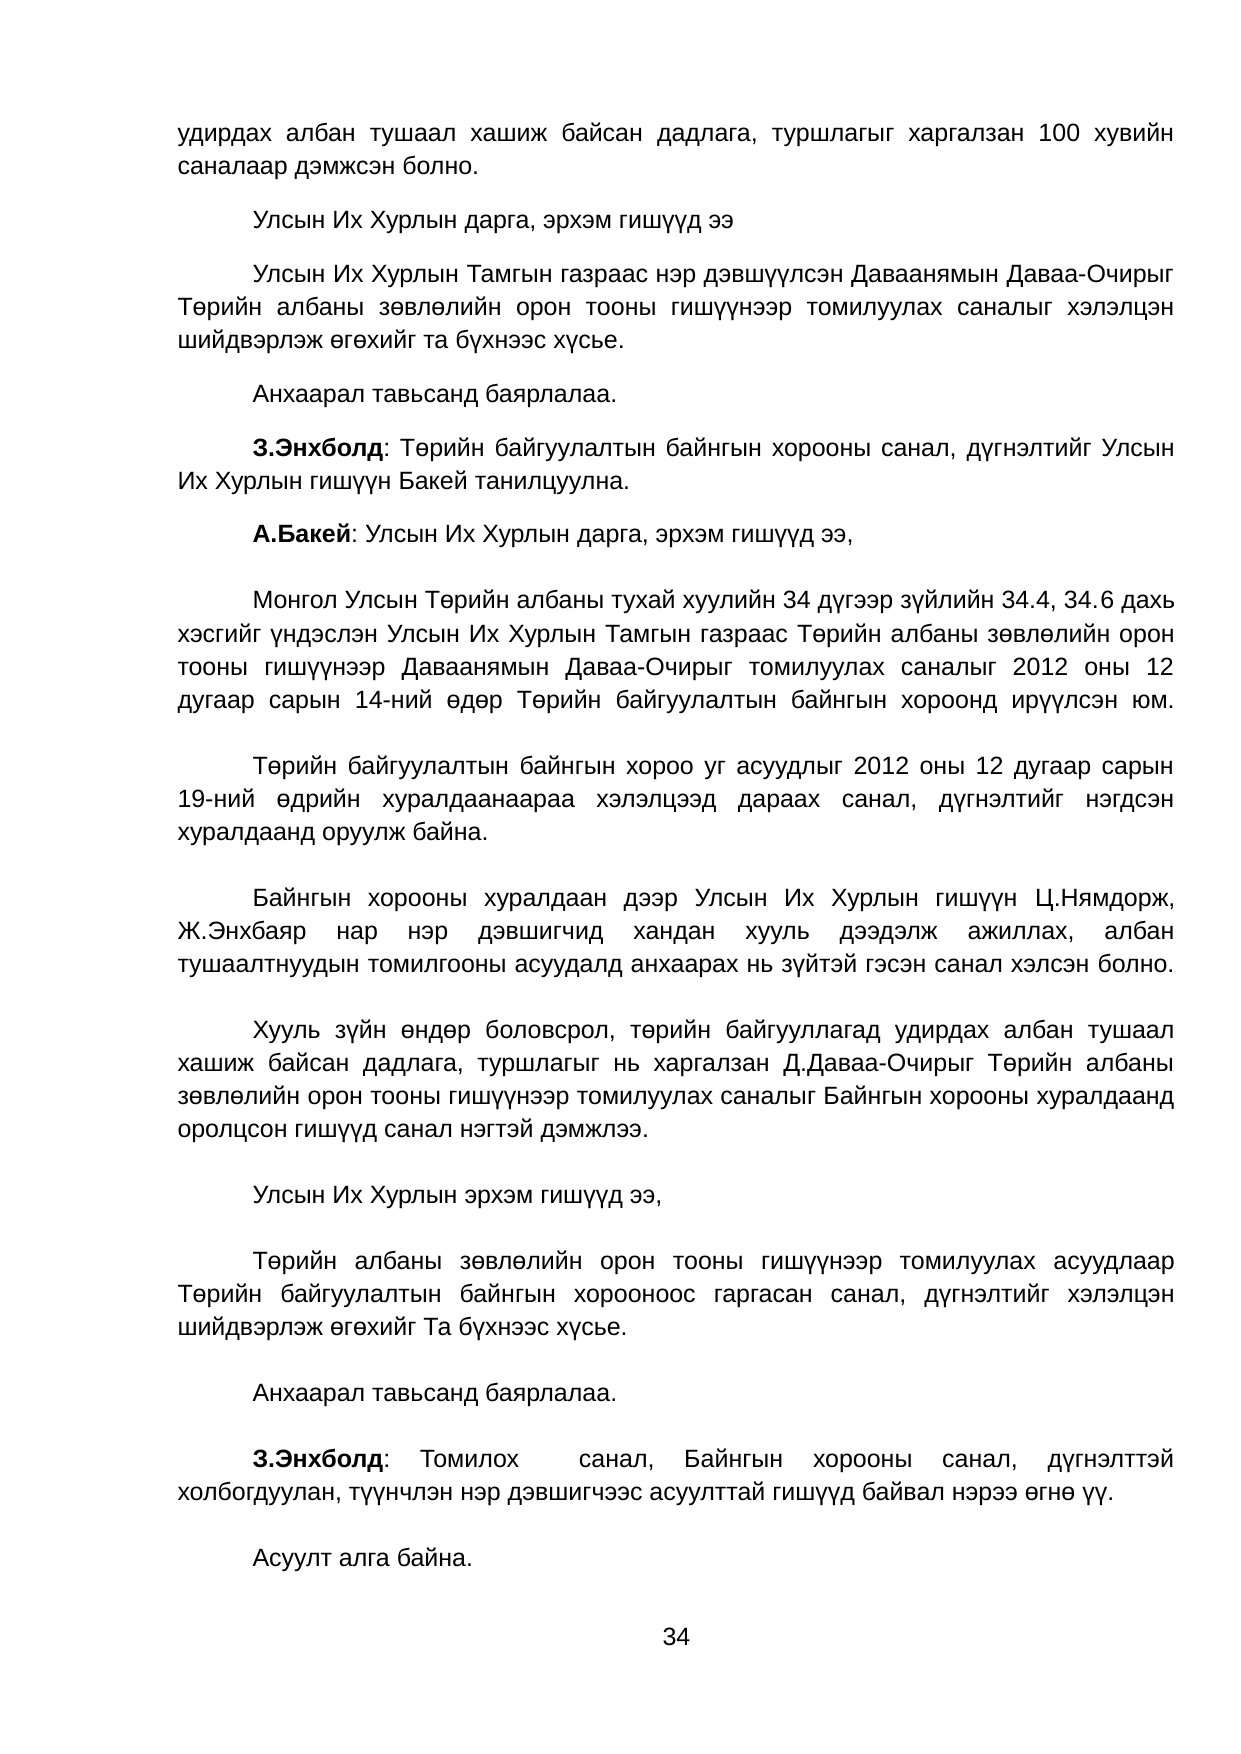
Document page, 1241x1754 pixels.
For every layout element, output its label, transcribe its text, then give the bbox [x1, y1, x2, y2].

text Монгол Улсын Төрийн албаны тухай хуулийн 34 дүгээр зүйлийн 34.4, 34.6 дахь хэсгийг үндэслэн Улсын Их Хурлын Тамгын газраас Төрийн албаны зөвлөлийн орон тооны гишүүнээр Даваанямын Даваа-Очирыг томилуулах саналыг 2012 оны 12 дугаар сарын 14-ний өдөр Төрийн байгуулалтын байнгын хороонд ирүүлсэн юм. Төрийн байгуулалтын байнгын хороо уг асуудлыг 2012 оны 12 дугаар сарын 19-ний өдрийн хуралдаанаараа хэлэлцээд дараах санал, дүгнэлтийг нэгдсэн хуралдаанд оруулж байна. [177, 586, 1175, 845]
text Байнгын хорооны хуралдаан дээр Улсын Их Хурлын гишүүн Ц.Нямдорж, Ж.Энхбаяр нар нэр дэвшигчид хандан хууль дээдэлж ажиллах, албан тушаалтнуудын томилгооны асуудалд анхаарах нь зүйтэй гэсэн санал хэлсэн болно. Хууль зүйн өндөр боловсрол, төрийн байгууллагад удирдах албан тушаал хашиж байсан дадлага, туршлагыг нь харгалзан Д.Даваа-Очирыг Төрийн албаны зөвлөлийн орон тооны гишүүнээр томилуулах саналыг Байнгын хорооны хуралдаанд оролцсон гишүүд санал нэгтэй дэмжлээ. [177, 850, 1175, 1143]
text З.Энхболд: Томилох санал, Байнгын хорооны санал, дүгнэлттэй холбогдуулан, түүнчлэн нэр дэвшигчээс асуулттай гишүүд байвал нэрээ өгнө үү. [177, 1411, 1175, 1506]
text З.Энхболд: Төрийн байгуулалтын байнгын хорооны санал, дүгнэлтийг Улсын Их Хурлын гишүүн Бакей танилцуулна. [177, 433, 1175, 494]
text Төрийн албаны зөвлөлийн орон тооны гишүүнээр томилуулах асуудлаар Төрийн байгуулалтын байнгын хорооноос гаргасан санал, дүгнэлтийг хэлэлцэн шийдвэрлэж өгөхийг Та бүхнээс хүсье. [177, 1213, 1175, 1341]
text Улсын Их Хурлын дарга, эрхэм гишүүд ээ [177, 205, 1175, 234]
text Анхаарал тавьсанд баярлалаа. [177, 379, 1175, 407]
text Асуулт алга байна. [177, 1543, 1175, 1572]
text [177, 118, 1175, 180]
text Улсын Их Хурлын Тамгын газраас нэр дэвшүүлсэн Даваанямын Даваа-Очирыг Төрийн албаны зөвлөлийн орон тооны гишүүнээр томилуулах саналыг хэлэлцэн шийдвэрлэж өгөхийг та бүхнээс хүсье. [177, 259, 1175, 354]
text Улсын Их Хурлын эрхэм гишүүд ээ, [252, 1147, 1175, 1209]
text Анхаарал тавьсанд баярлалаа. [252, 1345, 1175, 1407]
text А.Бакей: Улсын Их Хурлын дарга, эрхэм гишүүд ээ, [177, 519, 1175, 548]
